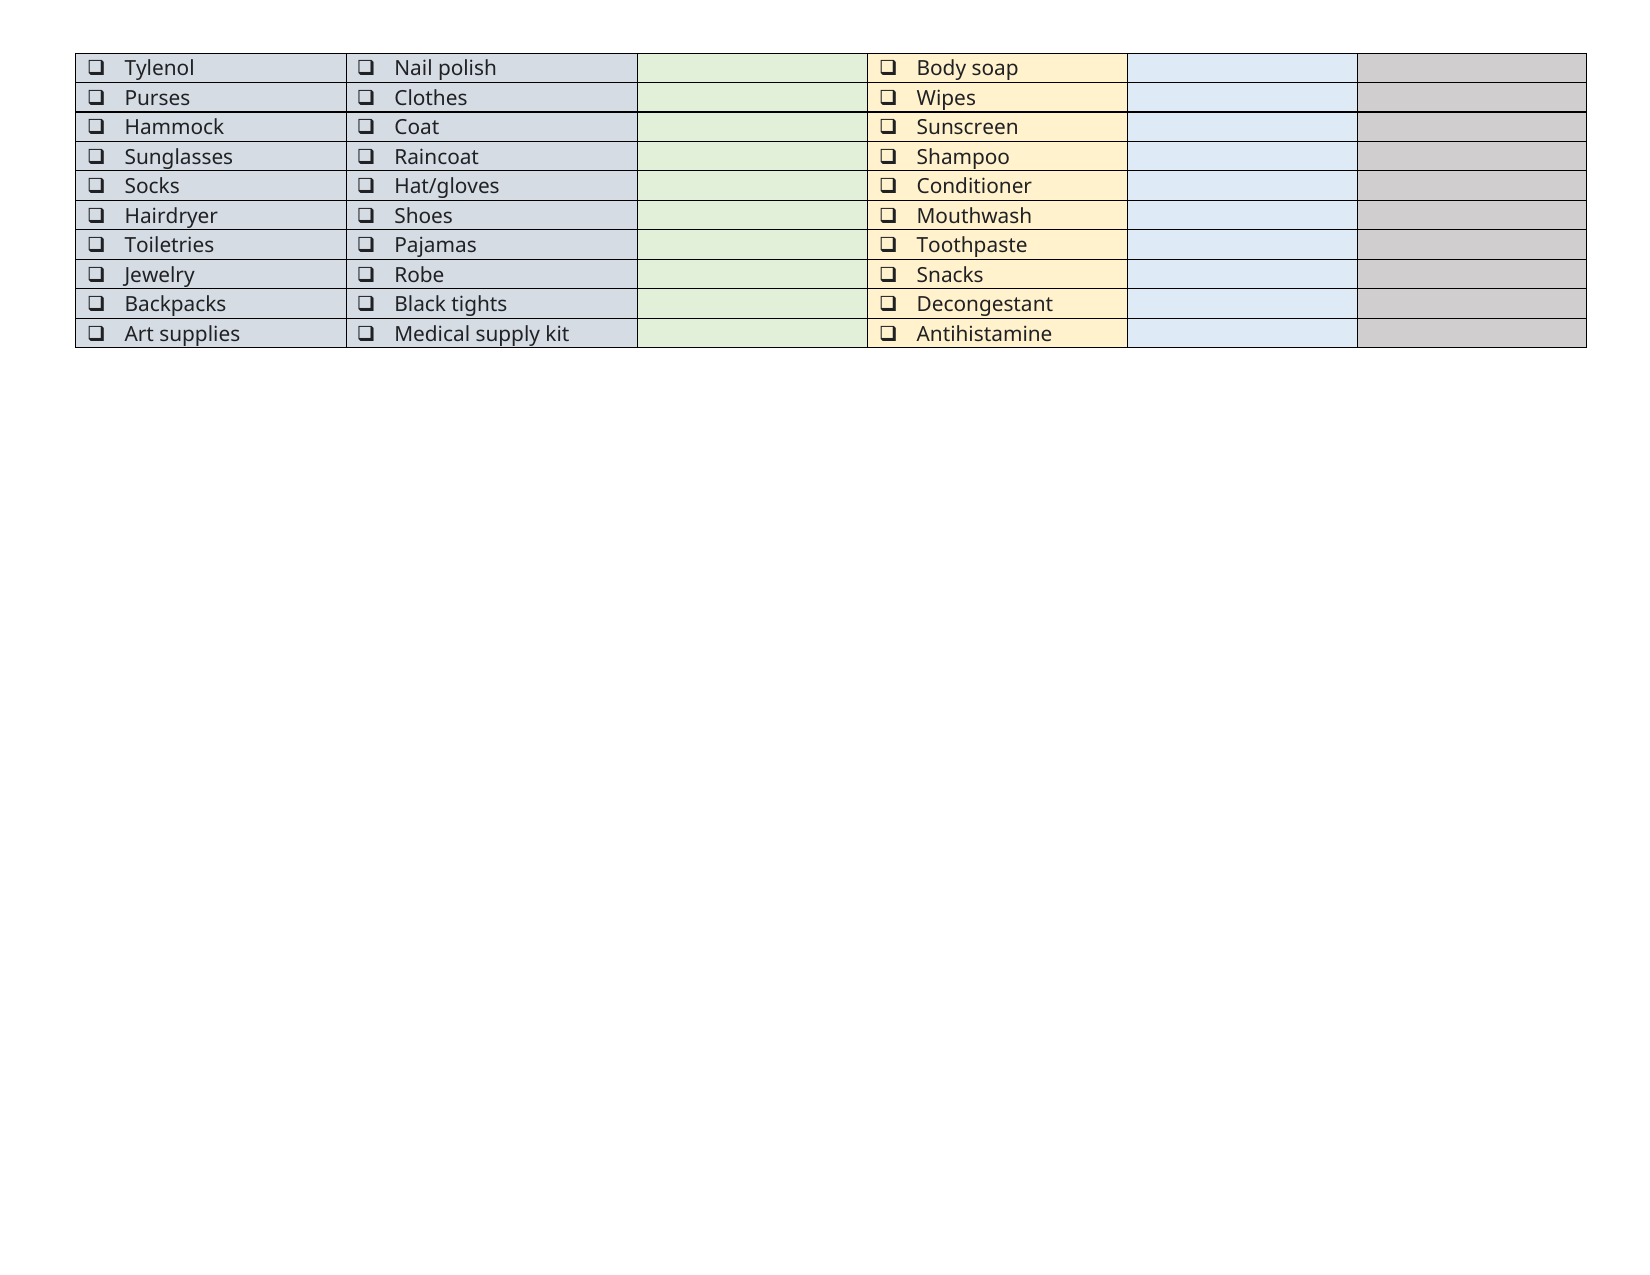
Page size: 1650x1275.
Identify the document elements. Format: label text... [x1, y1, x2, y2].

table_cell [638, 113, 867, 141]
table_cell [1358, 113, 1586, 141]
table_cell Coat [347, 113, 637, 141]
table_cell [638, 230, 867, 259]
table_cell Purses [76, 83, 346, 111]
table_cell Conditioner [868, 171, 1127, 200]
table_cell [1358, 289, 1586, 318]
table_cell Shoes [347, 201, 637, 229]
table_cell Tylenol [76, 54, 346, 82]
table_cell Toothpaste [868, 230, 1127, 259]
table_cell [638, 83, 867, 111]
table_cell [1128, 83, 1357, 111]
table_cell [638, 201, 867, 229]
table_cell Backpacks [76, 289, 346, 318]
table_cell [1128, 142, 1357, 170]
table_cell [1128, 201, 1357, 229]
table_cell [638, 171, 867, 200]
table_cell Pajamas [347, 230, 637, 259]
table_cell Black tights [347, 289, 637, 318]
table_cell [1128, 319, 1357, 347]
table_cell Body soap [868, 54, 1127, 82]
table_cell Art supplies [76, 319, 346, 347]
table_cell [1358, 54, 1586, 82]
table_cell [1358, 319, 1586, 347]
table_cell Medical supply kit [347, 319, 637, 347]
table_cell [1358, 201, 1586, 229]
table_cell Mouthwash [868, 201, 1127, 229]
table_cell Snacks [868, 260, 1127, 288]
table_cell Decongestant [868, 289, 1127, 318]
table_cell Raincoat [347, 142, 637, 170]
table_cell [638, 260, 867, 288]
table_cell Hammock [76, 113, 346, 141]
table_cell Shampoo [868, 142, 1127, 170]
table_cell [1358, 260, 1586, 288]
table_cell Robe [347, 260, 637, 288]
table_cell [1358, 171, 1586, 200]
table_cell [638, 289, 867, 318]
table_cell [1128, 171, 1357, 200]
table_cell Nail polish [347, 54, 637, 82]
table_cell [1358, 230, 1586, 259]
table_cell [1358, 83, 1586, 111]
table_cell [638, 319, 867, 347]
table_cell Hat/gloves [347, 171, 637, 200]
table_cell Clothes [347, 83, 637, 111]
table_cell [1128, 54, 1357, 82]
table_cell Sunscreen [868, 113, 1127, 141]
table_cell Wipes [868, 83, 1127, 111]
table_cell Hairdryer [76, 201, 346, 229]
table_cell Jewelry [76, 260, 346, 288]
table_cell [638, 54, 867, 82]
table_cell [1128, 113, 1357, 141]
table_cell Toiletries [76, 230, 346, 259]
table_cell [1358, 142, 1586, 170]
table_cell Sunglasses [76, 142, 346, 170]
table_cell [638, 142, 867, 170]
table_cell [1128, 289, 1357, 318]
table_cell Antihistamine [868, 319, 1127, 347]
table_cell [1128, 230, 1357, 259]
table_cell Socks [76, 171, 346, 200]
table_cell [1128, 260, 1357, 288]
